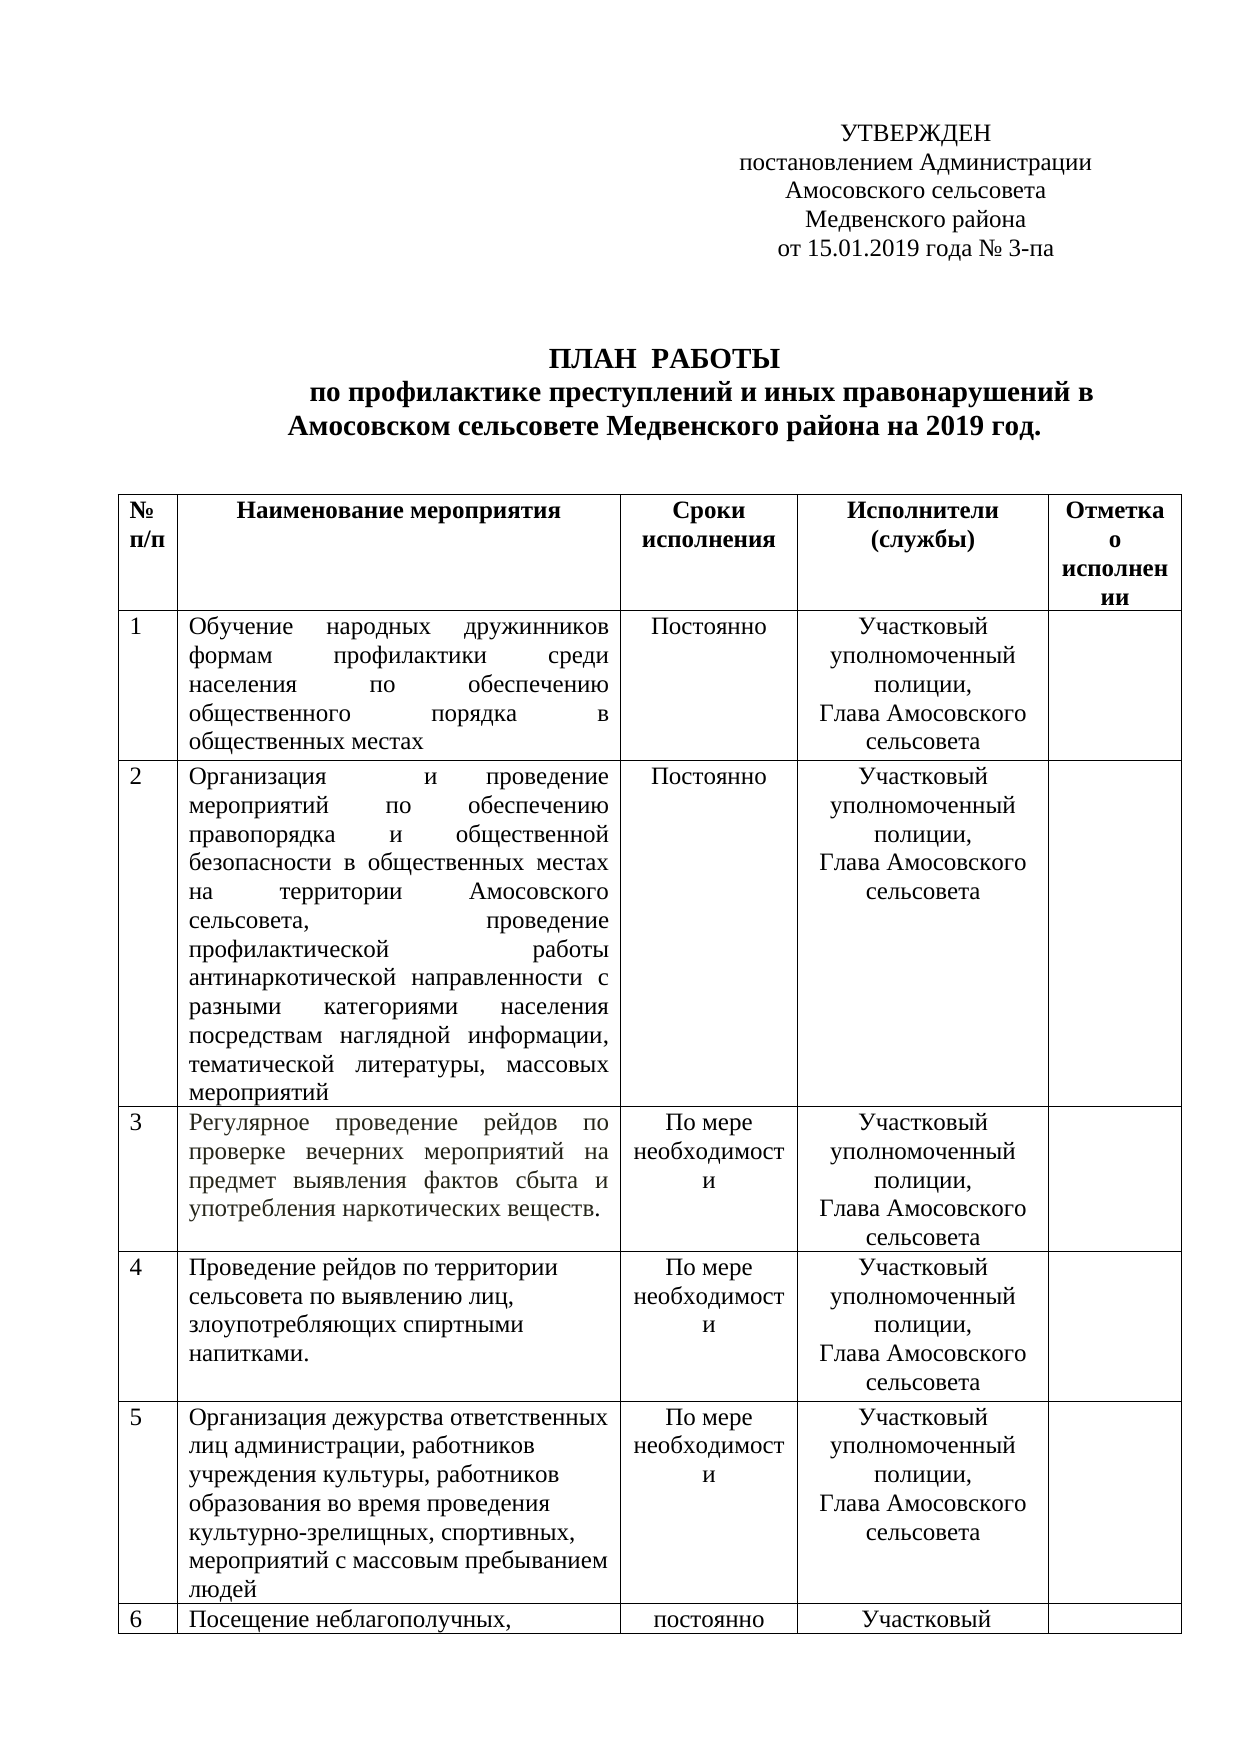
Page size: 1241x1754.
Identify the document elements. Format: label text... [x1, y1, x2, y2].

table_header Наименование мероприятия [178, 495, 620, 610]
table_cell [798, 1604, 1048, 1633]
table_cell [1049, 1107, 1181, 1251]
text постановлением Администрации [679, 147, 1152, 176]
table_cell Участковый уполномоченный полиции, Глава Амосовского сельсовета [798, 1252, 1048, 1401]
table_cell 6 [119, 1604, 177, 1633]
table_header Отметка о исполнении [1049, 495, 1181, 610]
table_cell 5 [119, 1402, 177, 1603]
text по профилактике преступлений и иных правонарушений в Амосовском сельсовете Медвенского района на 2019 год. [177, 374, 1152, 442]
table_cell Обучение народных дружинников формам профилактики среди населения по обеспечению общественного порядка в общественных местах [178, 611, 620, 760]
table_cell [178, 1604, 620, 1633]
table_header Сроки исполнения [621, 495, 797, 610]
table_cell 1 [119, 611, 177, 760]
table_cell 3 [119, 1107, 177, 1251]
table_cell Организация и проведение мероприятий по обеспечению правопорядка и общественной безопасности в общественных местах на территории Амосовского сельсовета, проведение профилактической работы антинаркотической направленности с разными категориями населения посредствам наглядной информации, тематической литературы, массовых мероприятий [178, 761, 620, 1106]
text ПЛАН РАБОТЫ [177, 341, 1152, 374]
table_cell Постоянно [621, 611, 797, 760]
text Амосовского сельсовета [679, 176, 1152, 204]
table_cell Участковый уполномоченный полиции, Глава Амосовского сельсовета [798, 1402, 1048, 1603]
table_cell По мере необходимости [621, 1107, 797, 1251]
table_cell Участковый уполномоченный полиции, Глава Амосовского сельсовета [798, 611, 1048, 760]
table_cell постоянно [621, 1604, 797, 1633]
table_cell Проведение рейдов по территории сельсовета по выявлению лиц, злоупотребляющих спиртными напитками. [178, 1252, 620, 1401]
table_cell [1049, 1604, 1181, 1633]
text от 15.01.2019 года № 3-па [679, 233, 1152, 262]
table_cell Участковый уполномоченный полиции, Глава Амосовского сельсовета [798, 761, 1048, 1106]
table_cell По мере необходимости [621, 1402, 797, 1603]
table_header № п/п [119, 495, 177, 610]
table_cell Регулярное проведение рейдов по проверке вечерних мероприятий на предмет выявления фактов сбыта и употребления наркотических веществ. [178, 1107, 620, 1251]
table_cell 2 [119, 761, 177, 1106]
table_cell Организация дежурства ответственных лиц администрации, работников учреждения культуры, работников образования во время проведения культурно-зрелищных, спортивных, мероприятий с массовым пребыванием людей [178, 1402, 620, 1603]
table_cell По мере необходимости [621, 1252, 797, 1401]
table_cell [1049, 1252, 1181, 1401]
table_cell Постоянно [621, 761, 797, 1106]
text УТВЕРЖДЕН [679, 118, 1152, 147]
table_cell Участковый уполномоченный полиции, Глава Амосовского сельсовета [798, 1107, 1048, 1251]
table_cell [1049, 761, 1181, 1106]
table_cell [1049, 611, 1181, 760]
table_cell 4 [119, 1252, 177, 1401]
text Медвенского района [679, 204, 1152, 233]
table_header Исполнители (службы) [798, 495, 1048, 610]
table_cell [1049, 1402, 1181, 1603]
